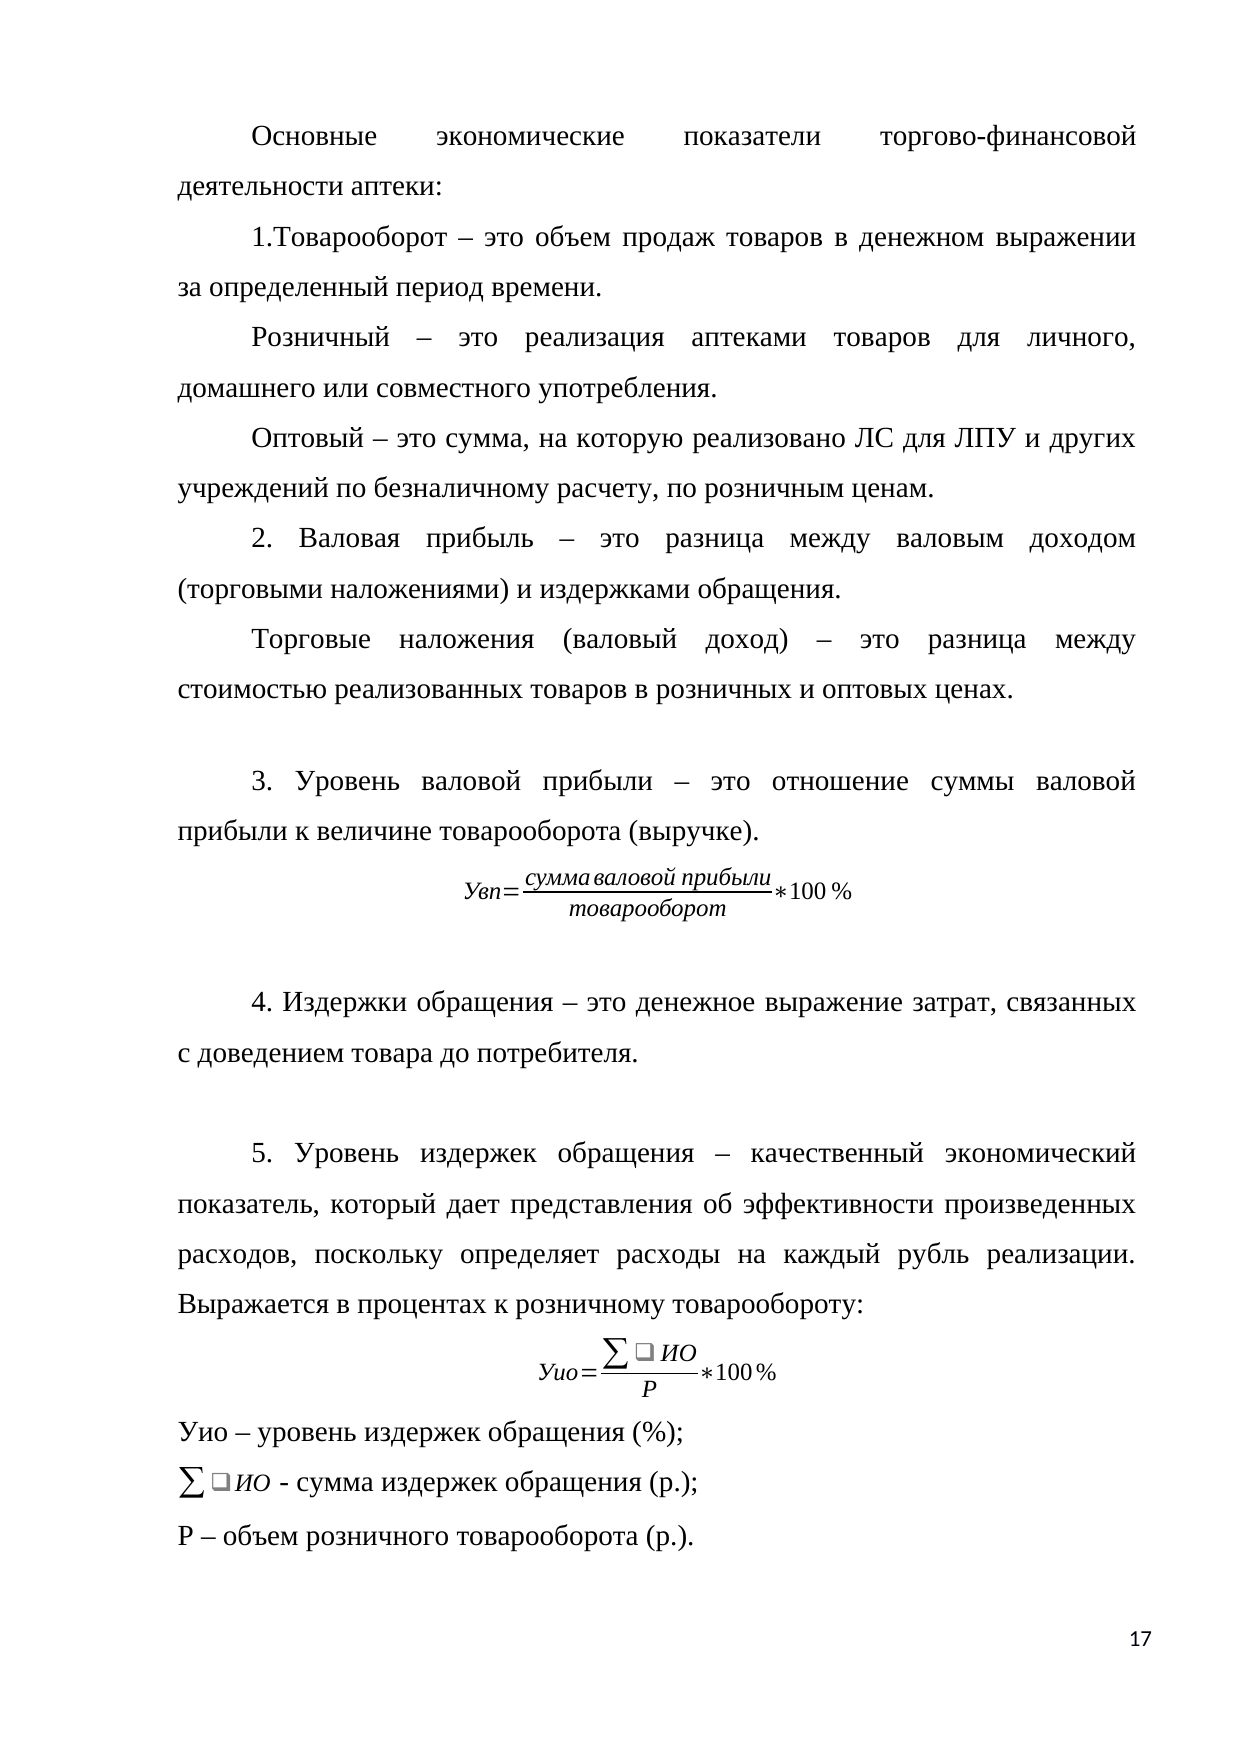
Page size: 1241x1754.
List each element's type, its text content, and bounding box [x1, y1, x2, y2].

text 5. Уровень издержек обращения – качественный экономический показатель, который дает представления об эффективности произведенных расходов, поскольку определяет расходы на каждый рубль реализации. Выражается в процентах к розничному товарообороту: [177, 1136, 1137, 1320]
text 2. Валовая прибыль – это разница между валовым доходом (торговыми наложениями) и издержками обращения. [177, 521, 1137, 604]
text Основные экономические показатели торгово-финансовой деятельности аптеки: [177, 118, 1137, 202]
text 3. Уровень валовой прибыли – это отношение суммы валовой прибыли к величине товарооборота (выручке). [177, 763, 1137, 847]
text Оптовый – это сумма, на которую реализовано ЛС для ЛПУ и других учреждений по безналичному расчету, по розничным ценам. [177, 420, 1137, 504]
text 4. Издержки обращения – это денежное выражение затрат, связанных с доведением товара до потребителя. [177, 984, 1137, 1068]
text Розничный – это реализация аптеками товаров для личного, домашнего или совместного употребления. [177, 319, 1137, 403]
text Уио – уровень издержек обращения (%); [177, 1414, 1137, 1448]
text Р – объем розничного товарооборота (р.). [177, 1518, 1137, 1552]
text - сумма издержек обращения (р.); [177, 1464, 1137, 1502]
text 1.Товарооборот – это объем продаж товаров в денежном выражении за определенный период времени. [177, 219, 1137, 303]
text Торговые наложения (валовый доход) – это разница между стоимостью реализованных товаров в розничных и оптовых ценах. [177, 621, 1137, 705]
